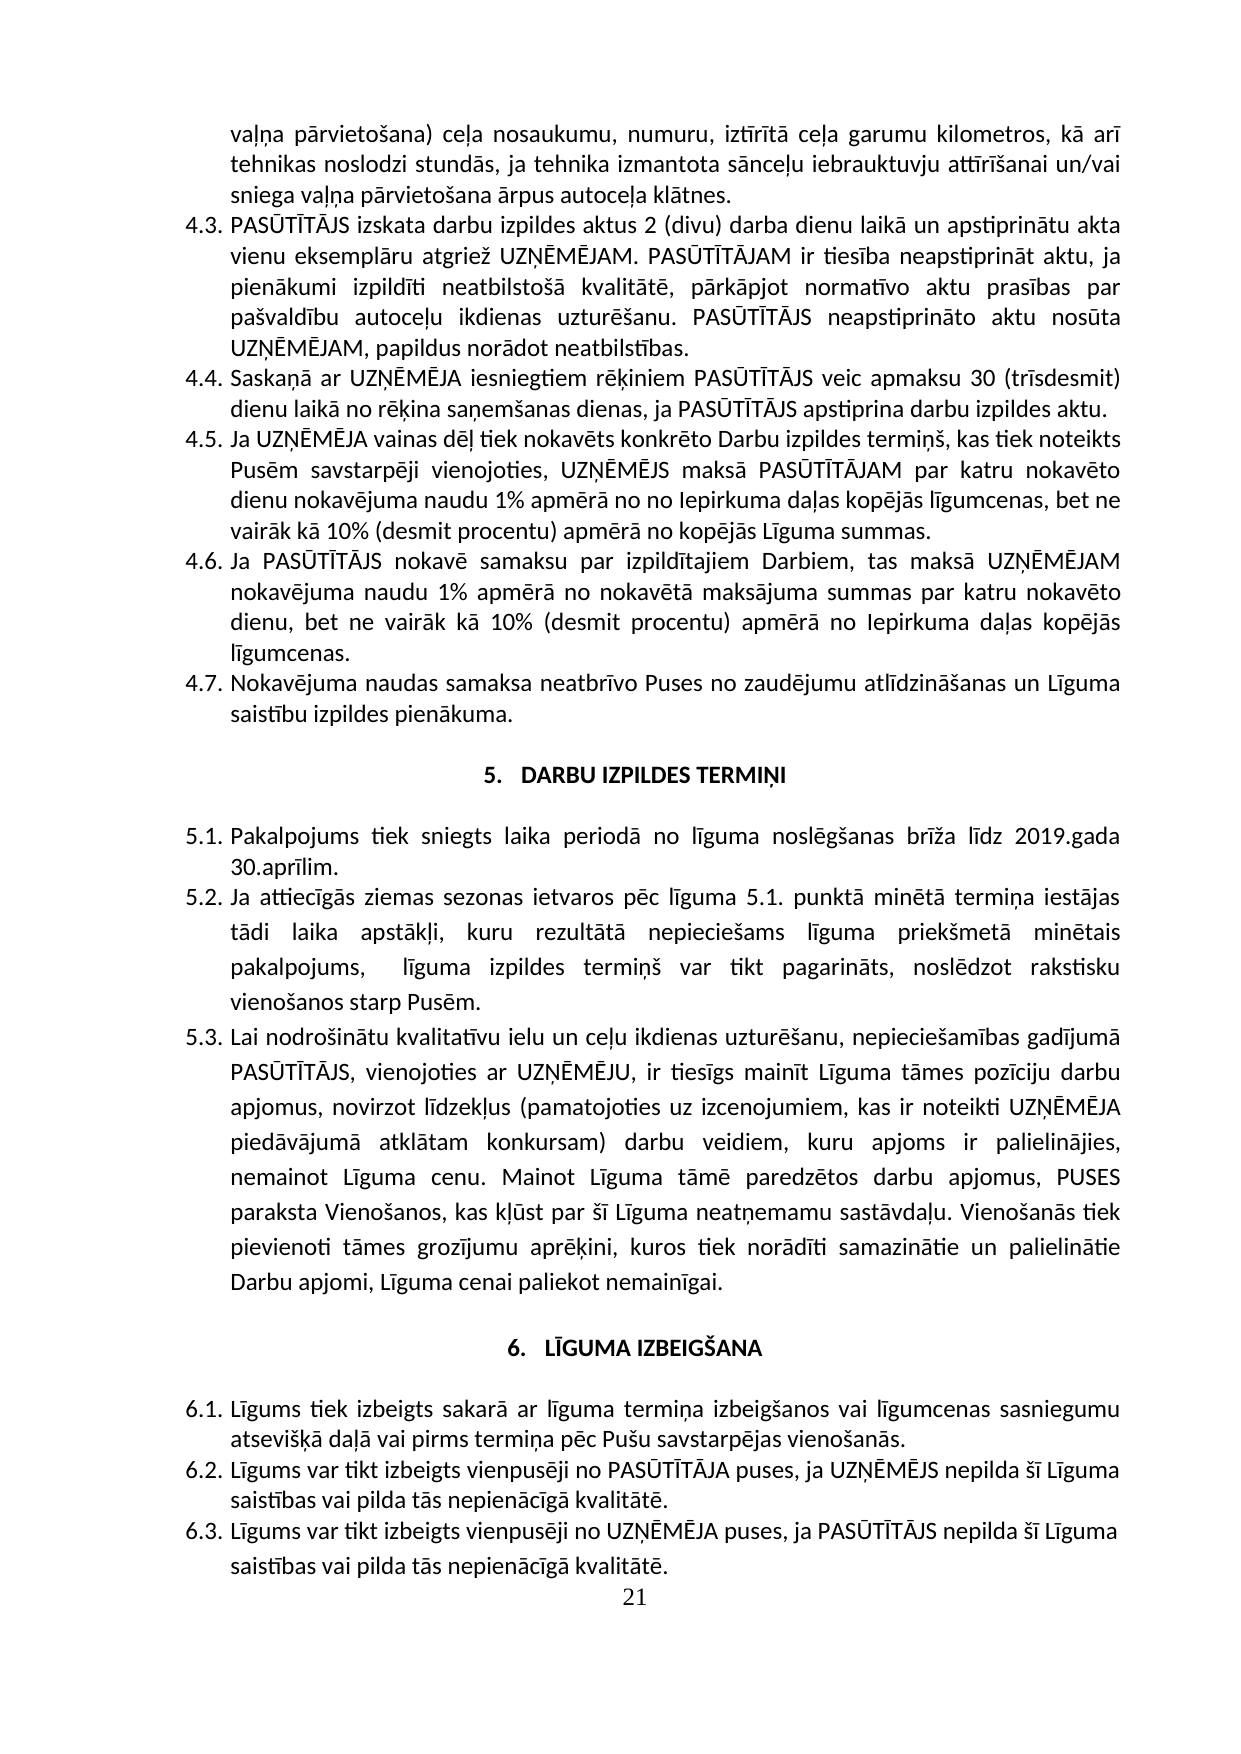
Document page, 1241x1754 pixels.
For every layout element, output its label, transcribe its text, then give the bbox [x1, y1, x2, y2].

list Līgums tiek izbeigts sakarā ar līguma termiņa izbeigšanos vai līgumcenas sasniegumu atsevišķā daļā vai pirms termiņa pēc Pušu savstarpējas vienošanās. [185, 1393, 1122, 1454]
list Ja UZŅĒMĒJA vainas dēļ tiek nokavēts konkrēto Darbu izpildes termiņš, kas tiek noteikts Pusēm savstarpēji vienojoties, UZŅĒMĒJS maksā PASŪTĪTĀJAM par katru nokavēto dienu nokavējuma naudu 1% apmērā no no Iepirkuma daļas kopējās līgumcenas, bet ne vairāk kā 10% (desmit procentu) apmērā no kopējās Līguma summas. [185, 423, 1122, 545]
list Saskaņā ar UZŅĒMĒJA iesniegtiem rēķiniem PASŪTĪTĀJS veic apmaksu 30 (trīsdesmit) dienu laikā no rēķina saņemšanas dienas, ja PASŪTĪTĀJS apstiprina darbu izpildes aktu. [185, 362, 1122, 423]
list Ja attiecīgās ziemas sezonas ietvaros pēc līguma 5.1. punktā minētā termiņa iestājas tādi laika apstākļi, kuru rezultātā nepieciešams līguma priekšmetā minētais pakalpojums, līguma izpildes termiņš var tikt pagarināts, noslēdzot rakstisku vienošanos starp Pusēm. [185, 881, 1122, 1017]
list Lai nodrošinātu kvalitatīvu ielu un ceļu ikdienas uzturēšanu, nepieciešamības gadījumā PASŪTĪTĀJS, vienojoties ar UZŅĒMĒJU, ir tiesīgs mainīt Līguma tāmes pozīciju darbu apjomus, novirzot līdzekļus (pamatojoties uz izcenojumiem, kas ir noteikti UZŅĒMĒJA piedāvājumā atklātam konkursam) darbu veidiem, kuru apjoms ir palielinājies, nemainot Līguma cenu. Mainot Līguma tāmē paredzētos darbu apjomus, PUSES paraksta Vienošanos, kas kļūst par šī Līguma neatņemamu sastāvdaļu. Vienošanās tiek pievienoti tāmes grozījumu aprēķini, kuros tiek norādīti samazinātie un palielinātie Darbu apjomi, Līguma cenai paliekot nemainīgai. [185, 1021, 1122, 1297]
list DARBU IZPILDES TERMIŅI [148, 759, 1122, 789]
list Līgums var tikt izbeigts vienpusēji no UZŅĒMĒJA puses, ja PASŪTĪTĀJS nepilda šī Līguma saistības vai pilda tās nepienācīgā kvalitātē. [185, 1515, 1122, 1580]
list Ja PASŪTĪTĀJS nokavē samaksu par izpildītajiem Darbiem, tas maksā UZŅĒMĒJAM nokavējuma naudu 1% apmērā no nokavētā maksājuma summas par katru nokavēto dienu, bet ne vairāk kā 10% (desmit procentu) apmērā no Iepirkuma daļas kopējās līgumcenas. [185, 545, 1122, 667]
list LĪGUMA IZBEIGŠANA [148, 1332, 1122, 1362]
list PASŪTĪTĀJS izskata darbu izpildes aktus 2 (divu) darba dienu laikā un apstiprinātu akta vienu eksemplāru atgriež UZŅĒMĒJAM. PASŪTĪTĀJAM ir tiesība neapstiprināt aktu, ja pienākumi izpildīti neatbilstošā kvalitātē, pārkāpjot normatīvo aktu prasības par pašvaldību autoceļu ikdienas uzturēšanu. PASŪTĪTĀJS neapstiprināto aktu nosūta UZŅĒMĒJAM, papildus norādot neatbilstības. [185, 210, 1122, 362]
list Nokavējuma naudas samaksa neatbrīvo Puses no zaudējumu atlīdzināšanas un Līguma saistību izpildes pienākuma. [185, 667, 1122, 728]
list Līgums var tikt izbeigts vienpusēji no PASŪTĪTĀJA puses, ja UZŅĒMĒJS nepilda šī Līguma saistības vai pilda tās nepienācīgā kvalitātē. [185, 1454, 1122, 1515]
list Pakalpojums tiek sniegts laika periodā no līguma noslēgšanas brīža līdz 2019.gada 30.aprīlim. [185, 820, 1122, 881]
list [185, 118, 1122, 210]
